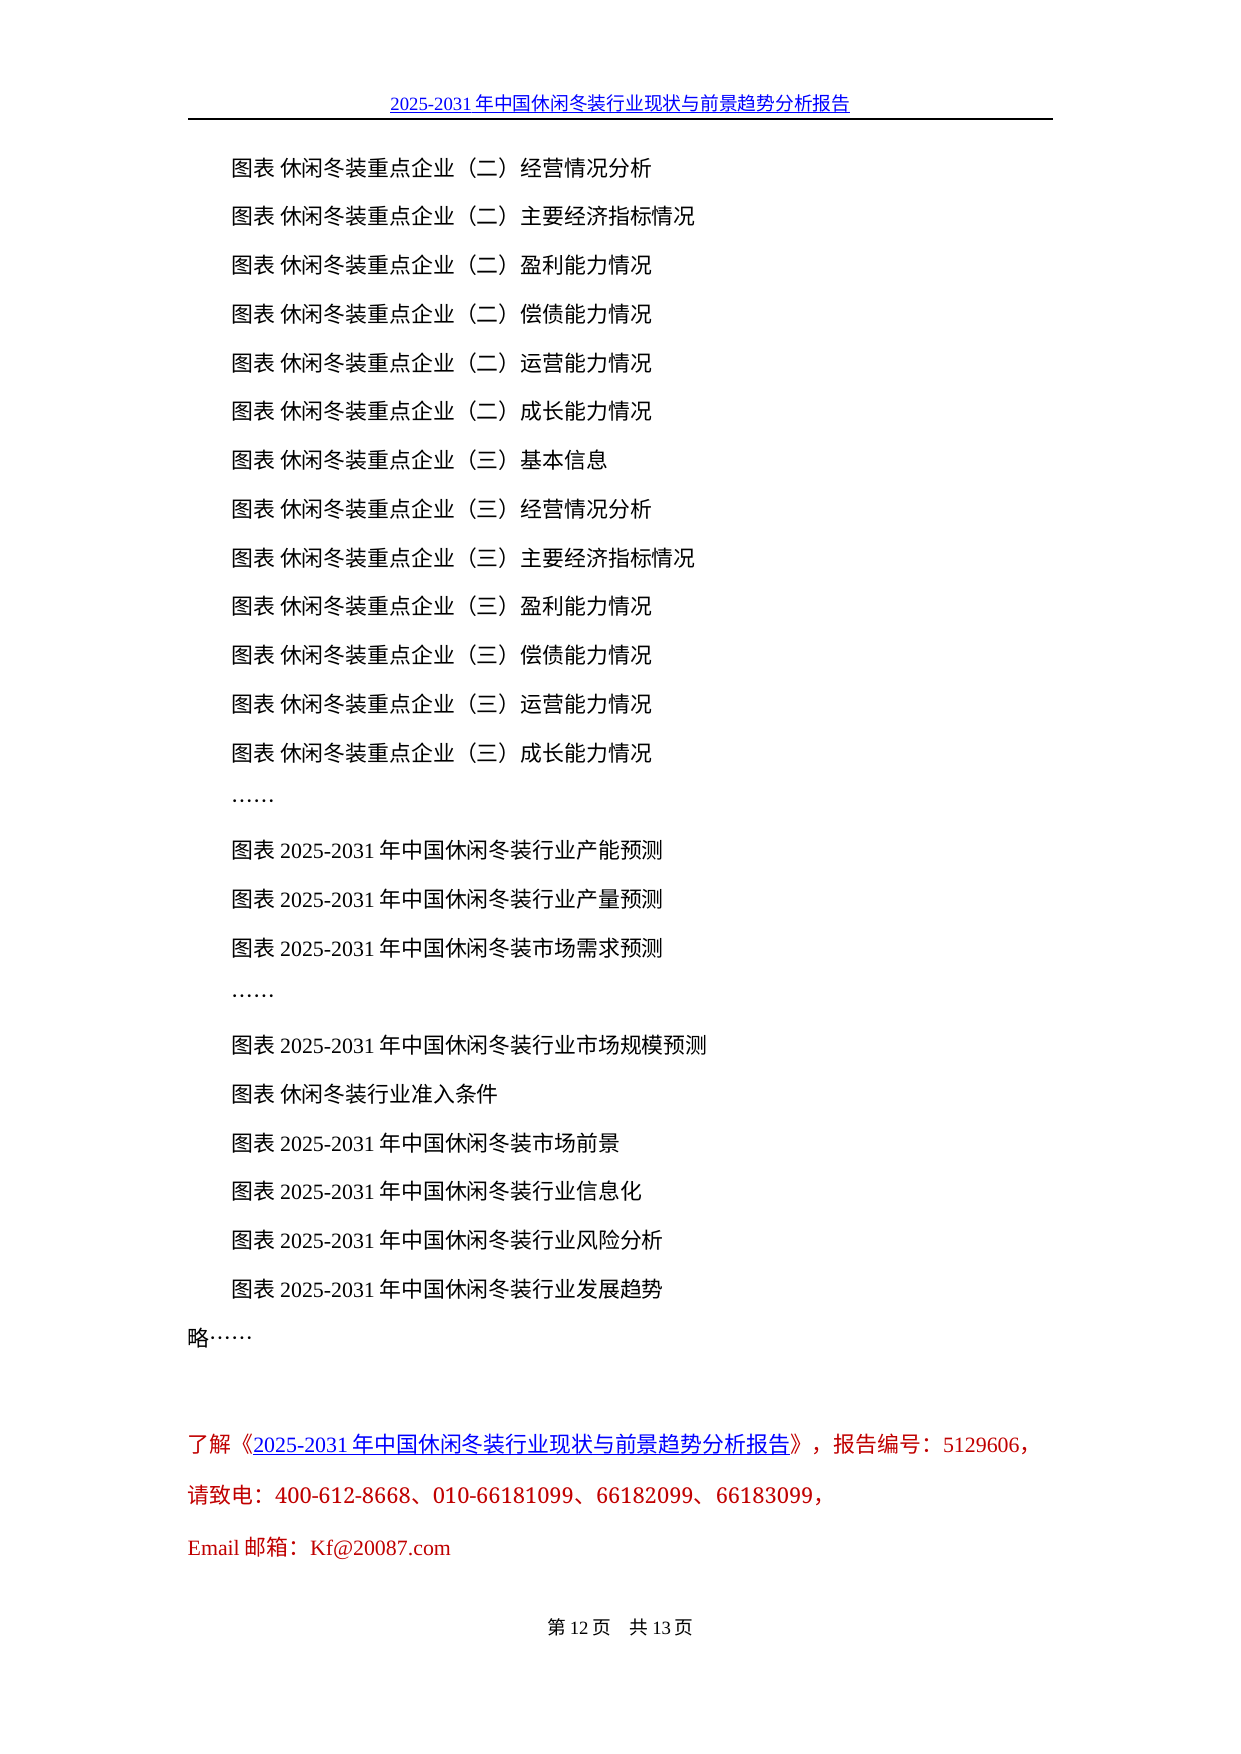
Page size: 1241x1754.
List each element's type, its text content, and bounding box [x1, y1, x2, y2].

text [187, 150, 1053, 1353]
text 请致电：400-612-8668、010-66181099、66182099、66183099， [187, 1478, 1053, 1511]
text Email邮箱：Kf@20087.com [187, 1530, 1053, 1562]
text 了解《2025-2031年中国休闲冬装行业现状与前景趋势分析报告》，报告编号：5129606， [187, 1427, 1053, 1459]
